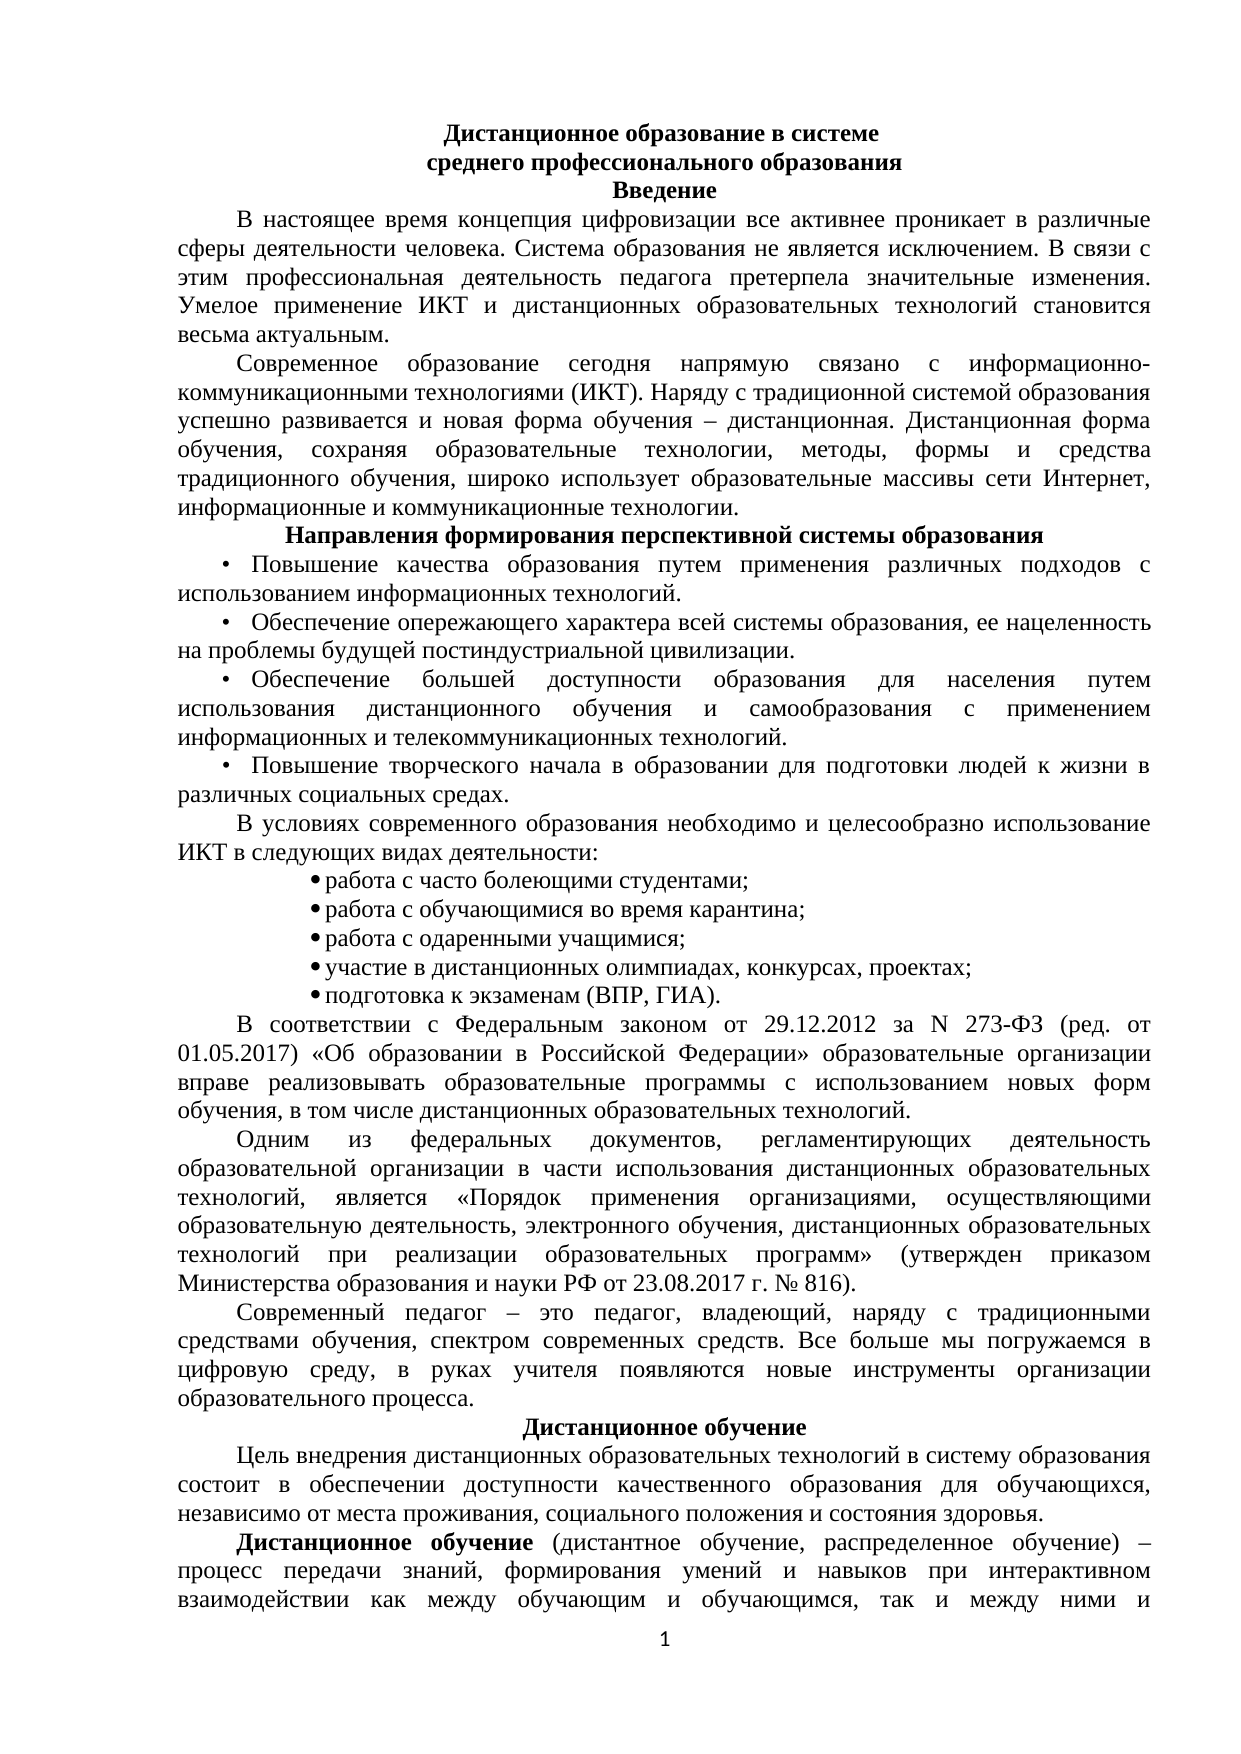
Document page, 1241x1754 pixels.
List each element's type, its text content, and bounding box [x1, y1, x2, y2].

list участие в дистанционных олимпиадах, конкурсах, проектах; [252, 952, 1152, 981]
text • Обеспечение большей доступности образования для населения путем использования дистанционного обучения и самообразования с применением информационных и телекоммуникационных технологий. [177, 664, 1152, 751]
list работа с часто болеющими студентами; [252, 866, 1152, 894]
text • Повышение качества образования путем применения различных подходов с использованием информационных технологий. [177, 549, 1152, 607]
text Дистанционное образование в системе среднего профессионального образования [177, 118, 1152, 176]
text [177, 1527, 1152, 1613]
text Современный педагог – это педагог, владеющий, наряду с традиционными средствами обучения, спектром современных средств. Все больше мы погружаемся в цифровую среду, в руках учителя появляются новые инструменты организации образовательного процесса. [177, 1297, 1152, 1412]
text Современное образование сегодня напрямую связано с информационно-коммуникационными технологиями (ИКТ). Наряду с традиционной системой образования успешно развивается и новая форма обучения – дистанционная. Дистанционная форма обучения, сохраняя образовательные технологии, методы, формы и средства традиционного обучения, широко использует образовательные массивы сети Интернет, информационные и коммуникационные технологии. [177, 348, 1152, 521]
text Одним из федеральных документов, регламентирующих деятельность образовательной организации в части использования дистанционных образовательных технологий, является «Порядок применения организациями, осуществляющими образовательную деятельность, электронного обучения, дистанционных образовательных технологий при реализации образовательных программ» (утвержден приказом Министерства образования и науки РФ от 23.08.2017 г. № 816). [177, 1124, 1152, 1297]
text В настоящее время концепция цифровизации все активнее проникает в различные сферы деятельности человека. Система образования не является исключением. В связи с этим профессиональная деятельность педагога претерпела значительные изменения. Умелое применение ИКТ и дистанционных образовательных технологий становится весьма актуальным. [177, 204, 1152, 348]
text Направления формирования перспективной системы образования [177, 521, 1152, 549]
text • Повышение творческого начала в образовании для подготовки людей к жизни в различных социальных средах. [177, 751, 1152, 808]
list работа с одаренными учащимися; [252, 923, 1152, 952]
text В соответствии с Федеральным законом от 29.12.2012 за N 273-ФЗ (ред. от 01.05.2017) «Об образовании в Российской Федерации» образовательные организации вправе реализовывать образовательные программы с использованием новых форм обучения, в том числе дистанционных образовательных технологий. [177, 1009, 1152, 1124]
text Введение [177, 176, 1152, 204]
text Дистанционное обучение [177, 1412, 1152, 1441]
list подготовка к экзаменам (ВПР, ГИА). [252, 981, 1152, 1009]
text В условиях современного образования необходимо и целесообразно использование ИКТ в следующих видах деятельности: [177, 808, 1152, 866]
text Цель внедрения дистанционных образовательных технологий в систему образования состоит в обеспечении доступности качественного образования для обучающихся, независимо от места проживания, социального положения и состояния здоровья. [177, 1441, 1152, 1527]
list работа с обучающимися во время карантина; [252, 894, 1152, 923]
text • Обеспечение опережающего характера всей системы образования, ее нацеленность на проблемы будущей постиндустриальной цивилизации. [177, 607, 1152, 664]
